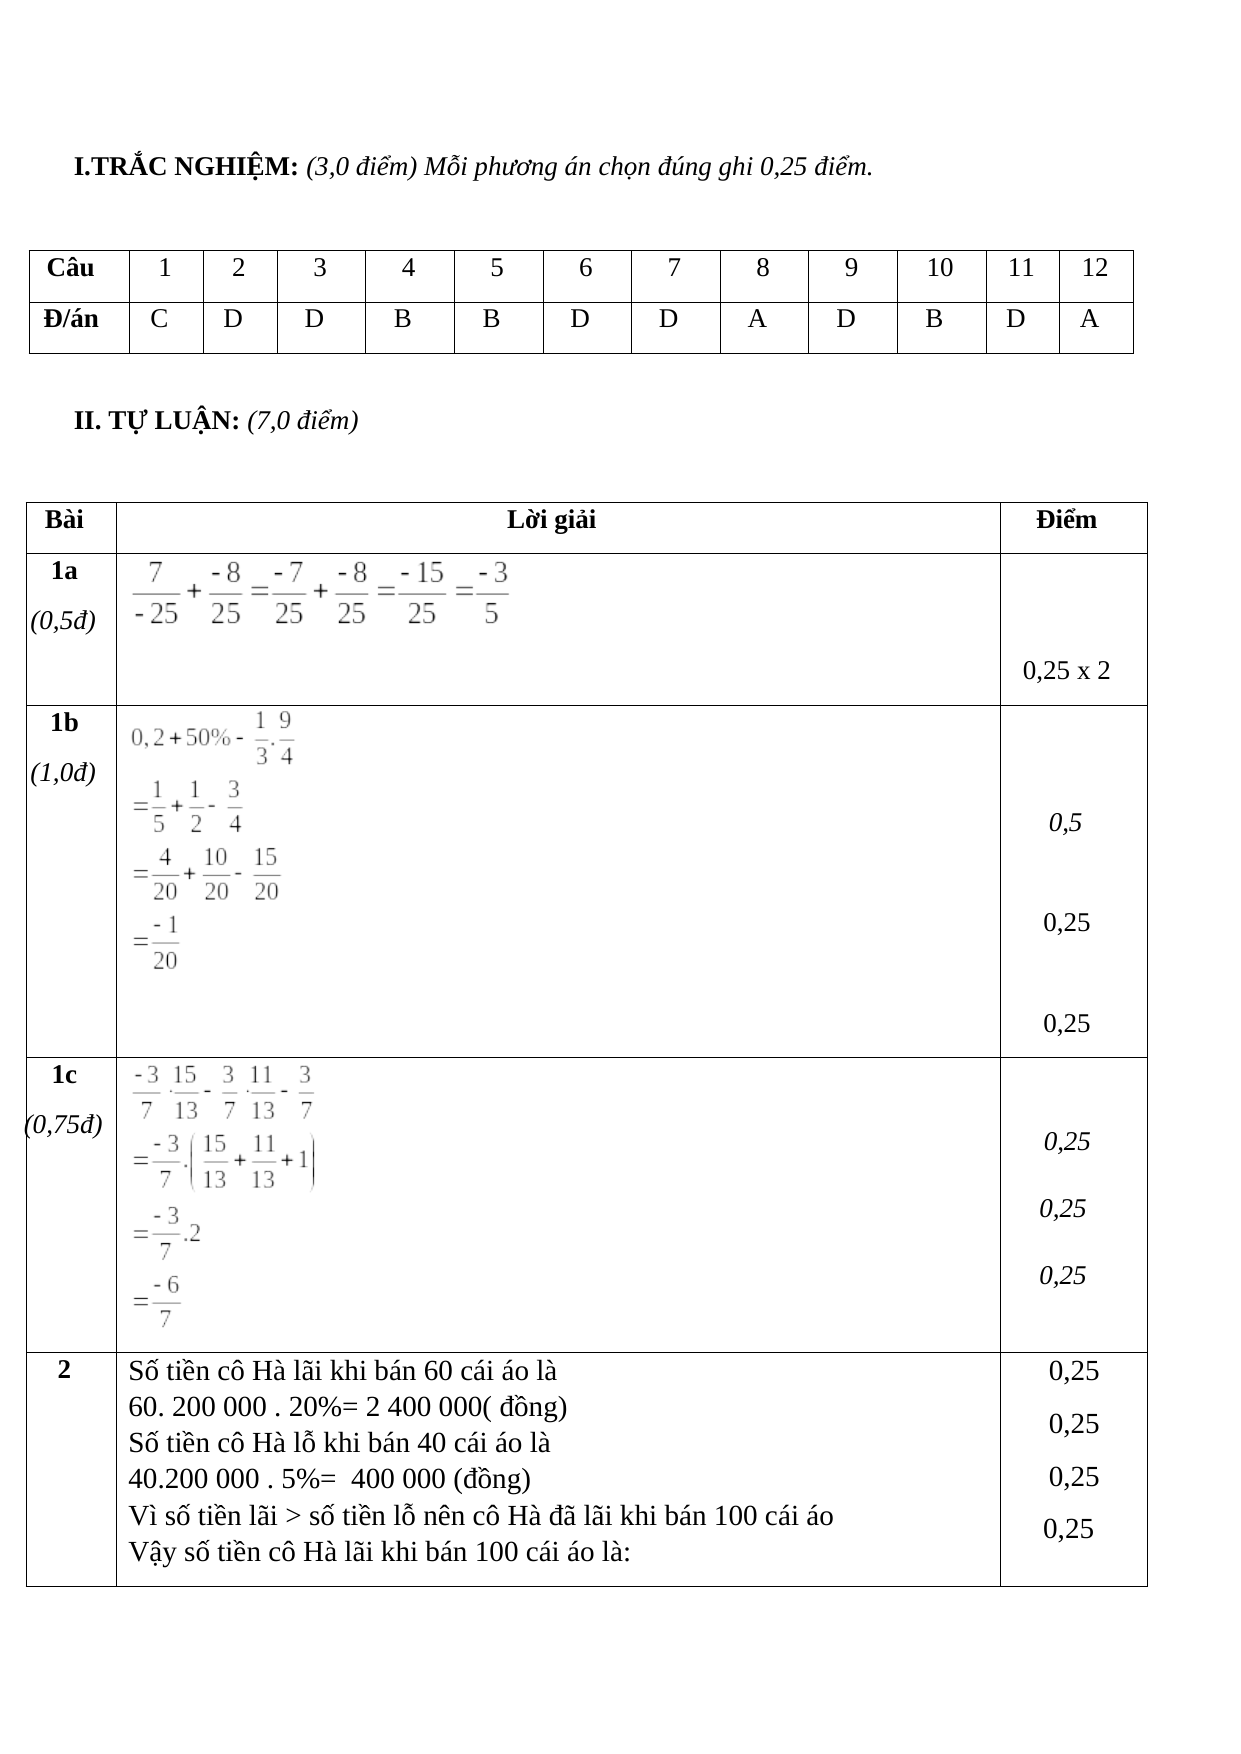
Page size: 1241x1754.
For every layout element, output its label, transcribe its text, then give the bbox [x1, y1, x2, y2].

table_cell B [455, 303, 543, 353]
table_cell B [898, 303, 986, 353]
table_cell [117, 706, 1000, 1057]
table_cell [117, 554, 1000, 704]
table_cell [117, 1353, 1000, 1586]
table_header 7 [632, 251, 720, 302]
text I.TRẮC NGHIỆM: (3,0 điểm) Mỗi phương án chọn đúng ghi 0,25 điểm. [73, 150, 1236, 181]
table_header Lời giải [117, 503, 1000, 553]
table_header 3 [278, 251, 365, 302]
table_cell D [809, 303, 897, 353]
table_header 5 [455, 251, 543, 302]
table_header 2 [204, 251, 277, 302]
table_cell 1a (0,5đ) [27, 554, 116, 704]
table_header 11 [987, 251, 1059, 302]
table_header Bài [27, 503, 116, 553]
table_cell 1b (1,0đ) [27, 706, 116, 1057]
table_header Câu [30, 251, 129, 302]
table_header 8 [721, 251, 808, 302]
table_header Điểm [1001, 503, 1147, 553]
table_cell 0,25 x 2 [1001, 554, 1147, 704]
table_cell 0,25 0,25 0,25 [1001, 1058, 1147, 1352]
table_header 6 [544, 251, 631, 302]
table_cell D [204, 303, 277, 353]
table_cell 1c (0,75đ) [27, 1058, 116, 1352]
table_cell D [987, 303, 1059, 353]
table_cell 2 [27, 1353, 116, 1586]
table_header 12 [1060, 251, 1133, 302]
table_cell D [632, 303, 720, 353]
table_header 10 [898, 251, 986, 302]
table_cell D [544, 303, 631, 353]
table_cell 0,5 0,25 0,25 [1001, 706, 1147, 1057]
table_cell Đ/án [30, 303, 129, 353]
table_cell 0,25 0,25 0,25 0,25 [1001, 1353, 1147, 1586]
table_cell C [130, 303, 203, 353]
text II. TỰ LUẬN: (7,0 điểm) [73, 404, 1236, 435]
table_cell D [278, 303, 365, 353]
table_header 1 [130, 251, 203, 302]
table_cell A [721, 303, 808, 353]
table_cell [117, 1058, 1000, 1352]
table_header 4 [366, 251, 454, 302]
table_cell A [1060, 303, 1133, 353]
table_header 9 [809, 251, 897, 302]
table_cell B [366, 303, 454, 353]
